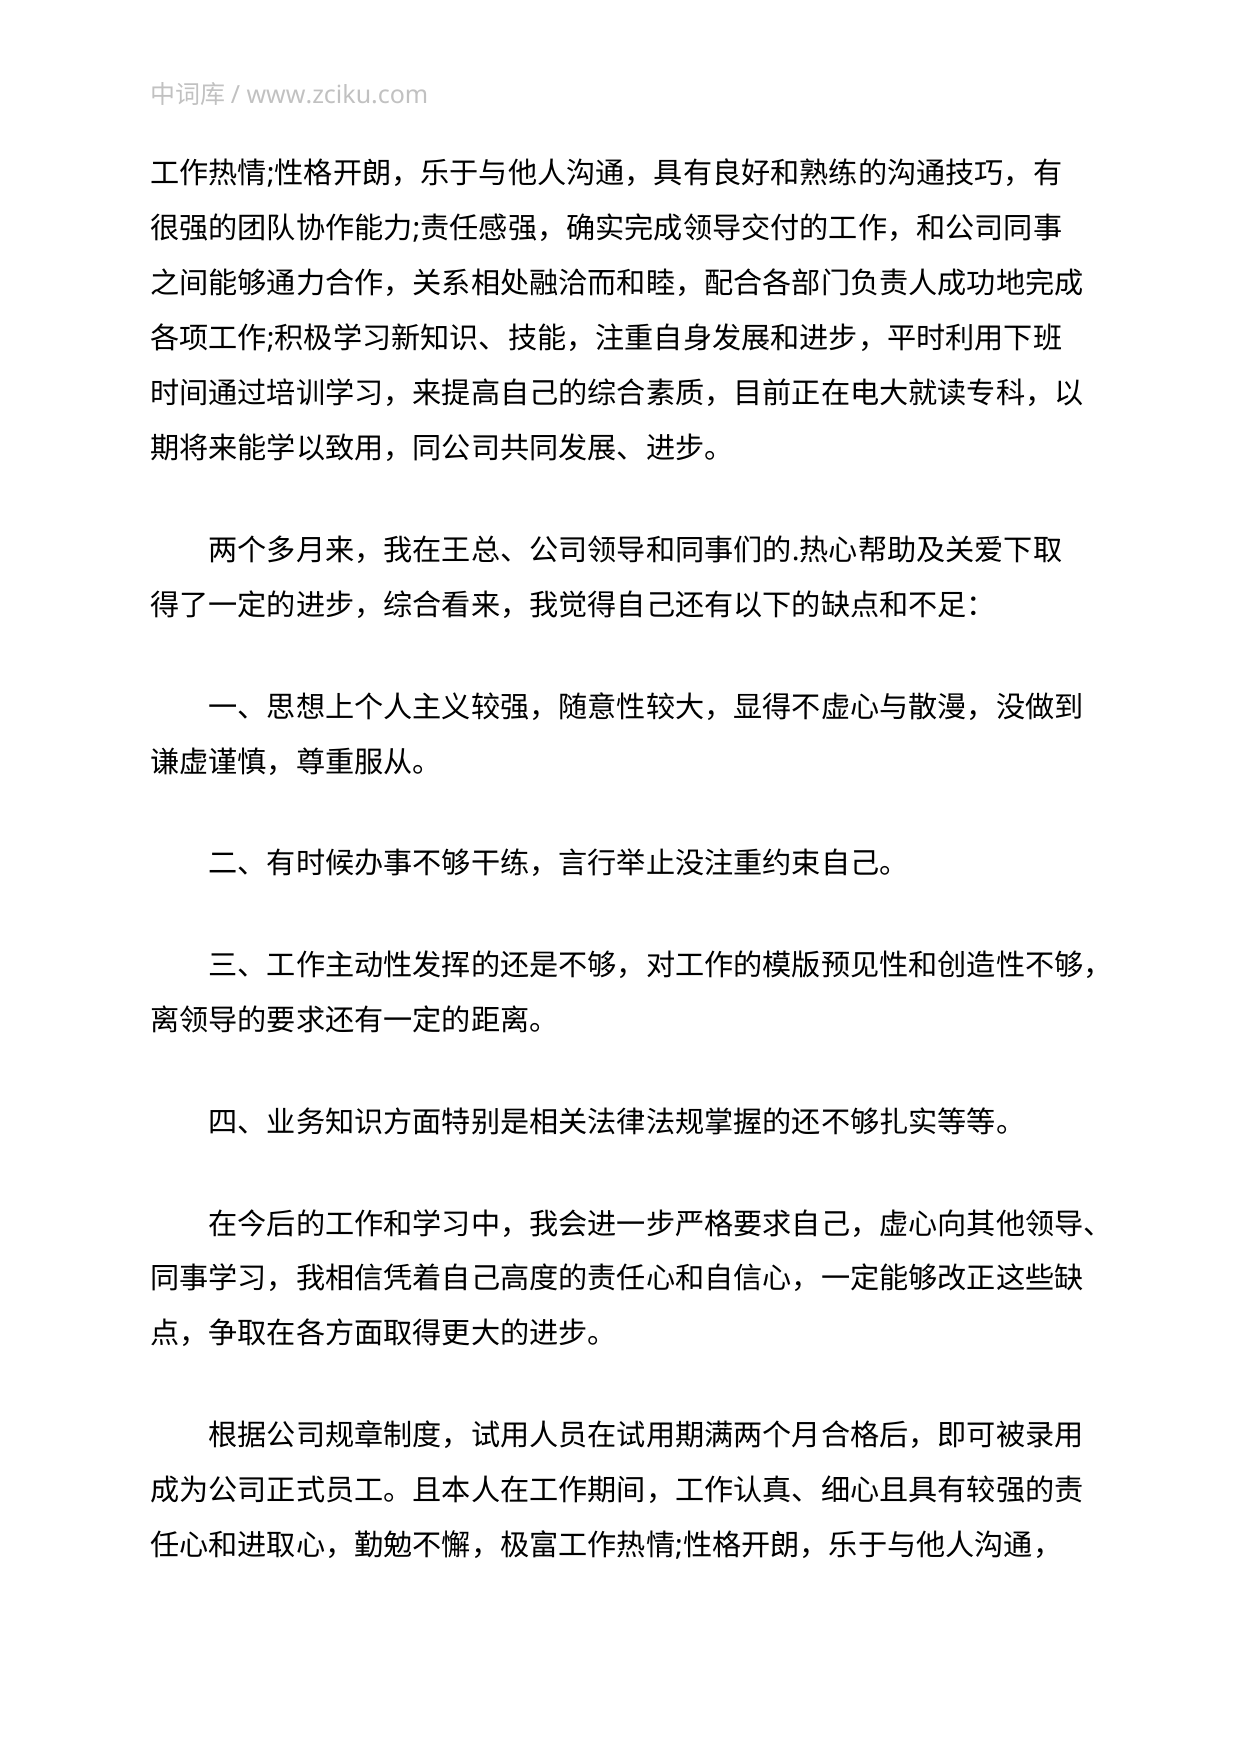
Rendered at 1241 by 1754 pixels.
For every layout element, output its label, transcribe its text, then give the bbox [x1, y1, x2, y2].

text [150, 150, 1090, 467]
text 四、业务知识方面特别是相关法律法规掌握的还不够扎实等等。 [150, 1098, 1090, 1141]
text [150, 1412, 1090, 1564]
text 一、思想上个人主义较强，随意性较大，显得不虚心与散漫，没做到谦虚谨慎，尊重服从。 [150, 683, 1090, 781]
text 两个多月来，我在王总、公司领导和同事们的.热心帮助及关爱下取得了一定的进步，综合看来，我觉得自己还有以下的缺点和不足： [150, 527, 1090, 624]
text 二、有时候办事不够干练，言行举止没注重约束自己。 [150, 840, 1090, 882]
text 三、工作主动性发挥的还是不够，对工作的模版预见性和创造性不够，离领导的要求还有一定的距离。 [150, 942, 1090, 1039]
text 在今后的工作和学习中，我会进一步严格要求自己，虚心向其他领导、同事学习，我相信凭着自己高度的责任心和自信心，一定能够改正这些缺点，争取在各方面取得更大的进步。 [150, 1200, 1090, 1352]
